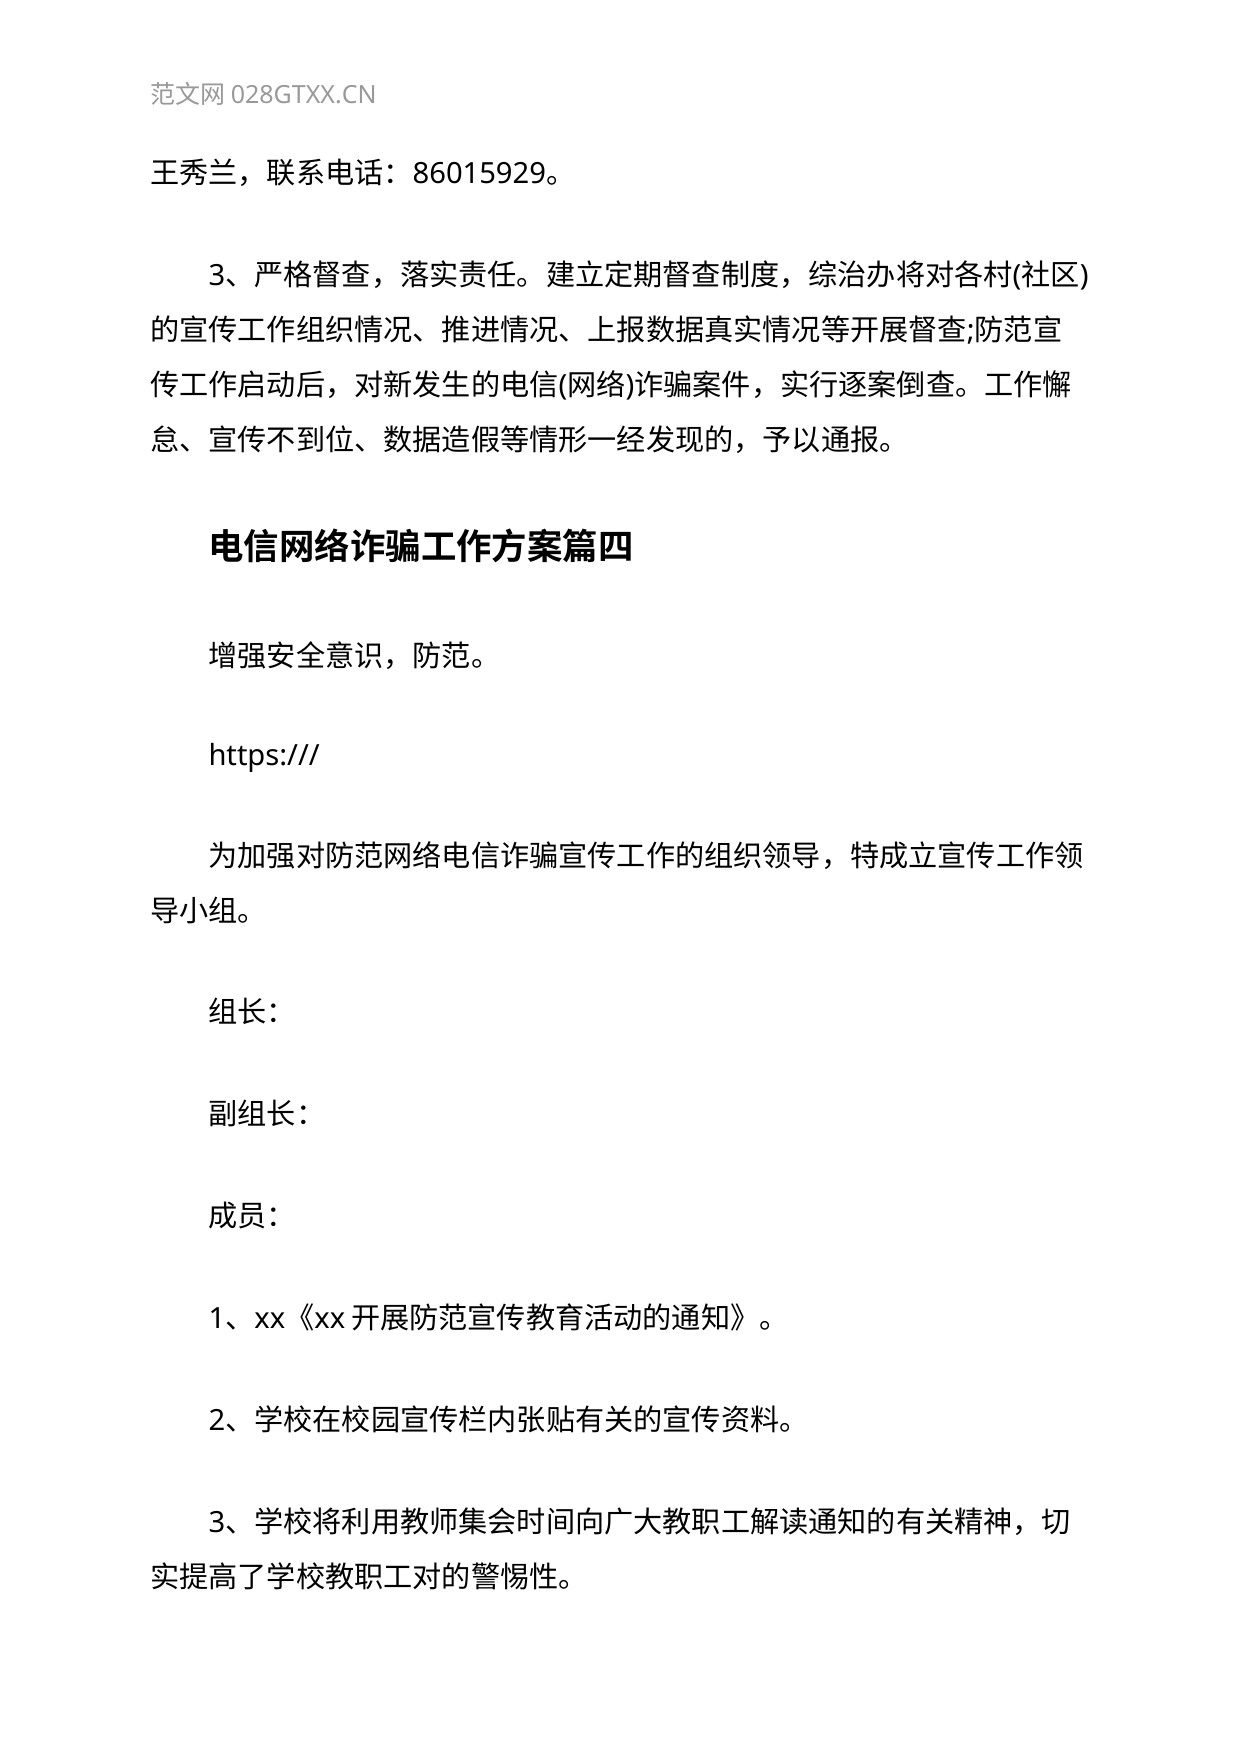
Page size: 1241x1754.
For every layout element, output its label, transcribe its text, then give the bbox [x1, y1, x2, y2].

text https:/// [150, 734, 1090, 774]
text 为加强对防范网络电信诈骗宣传工作的组织领导，特成立宣传工作领导小组。 [150, 832, 1090, 929]
text 成员： [150, 1193, 1090, 1235]
text 2、学校在校园宣传栏内张贴有关的宣传资料。 [150, 1396, 1090, 1439]
text 增强安全意识，防范。 [150, 632, 1090, 674]
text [150, 150, 1090, 192]
text 电信网络诈骗工作方案篇四 [150, 519, 1090, 570]
text 3、严格督查，落实责任。建立定期督查制度，综治办将对各村(社区)的宣传工作组织情况、推进情况、上报数据真实情况等开展督查;防范宣传工作启动后，对新发生的电信(网络)诈骗案件，实行逐案倒查。工作懈怠、宣传不到位、数据造假等情形一经发现的，予以通报。 [150, 252, 1090, 459]
text 1、xx《xx开展防范宣传教育活动的通知》。 [150, 1294, 1090, 1337]
text 3、学校将利用教师集会时间向广大教职工解读通知的有关精神，切实提高了学校教职工对的警惕性。 [150, 1498, 1090, 1596]
text 组长： [150, 989, 1090, 1031]
text 副组长： [150, 1091, 1090, 1133]
